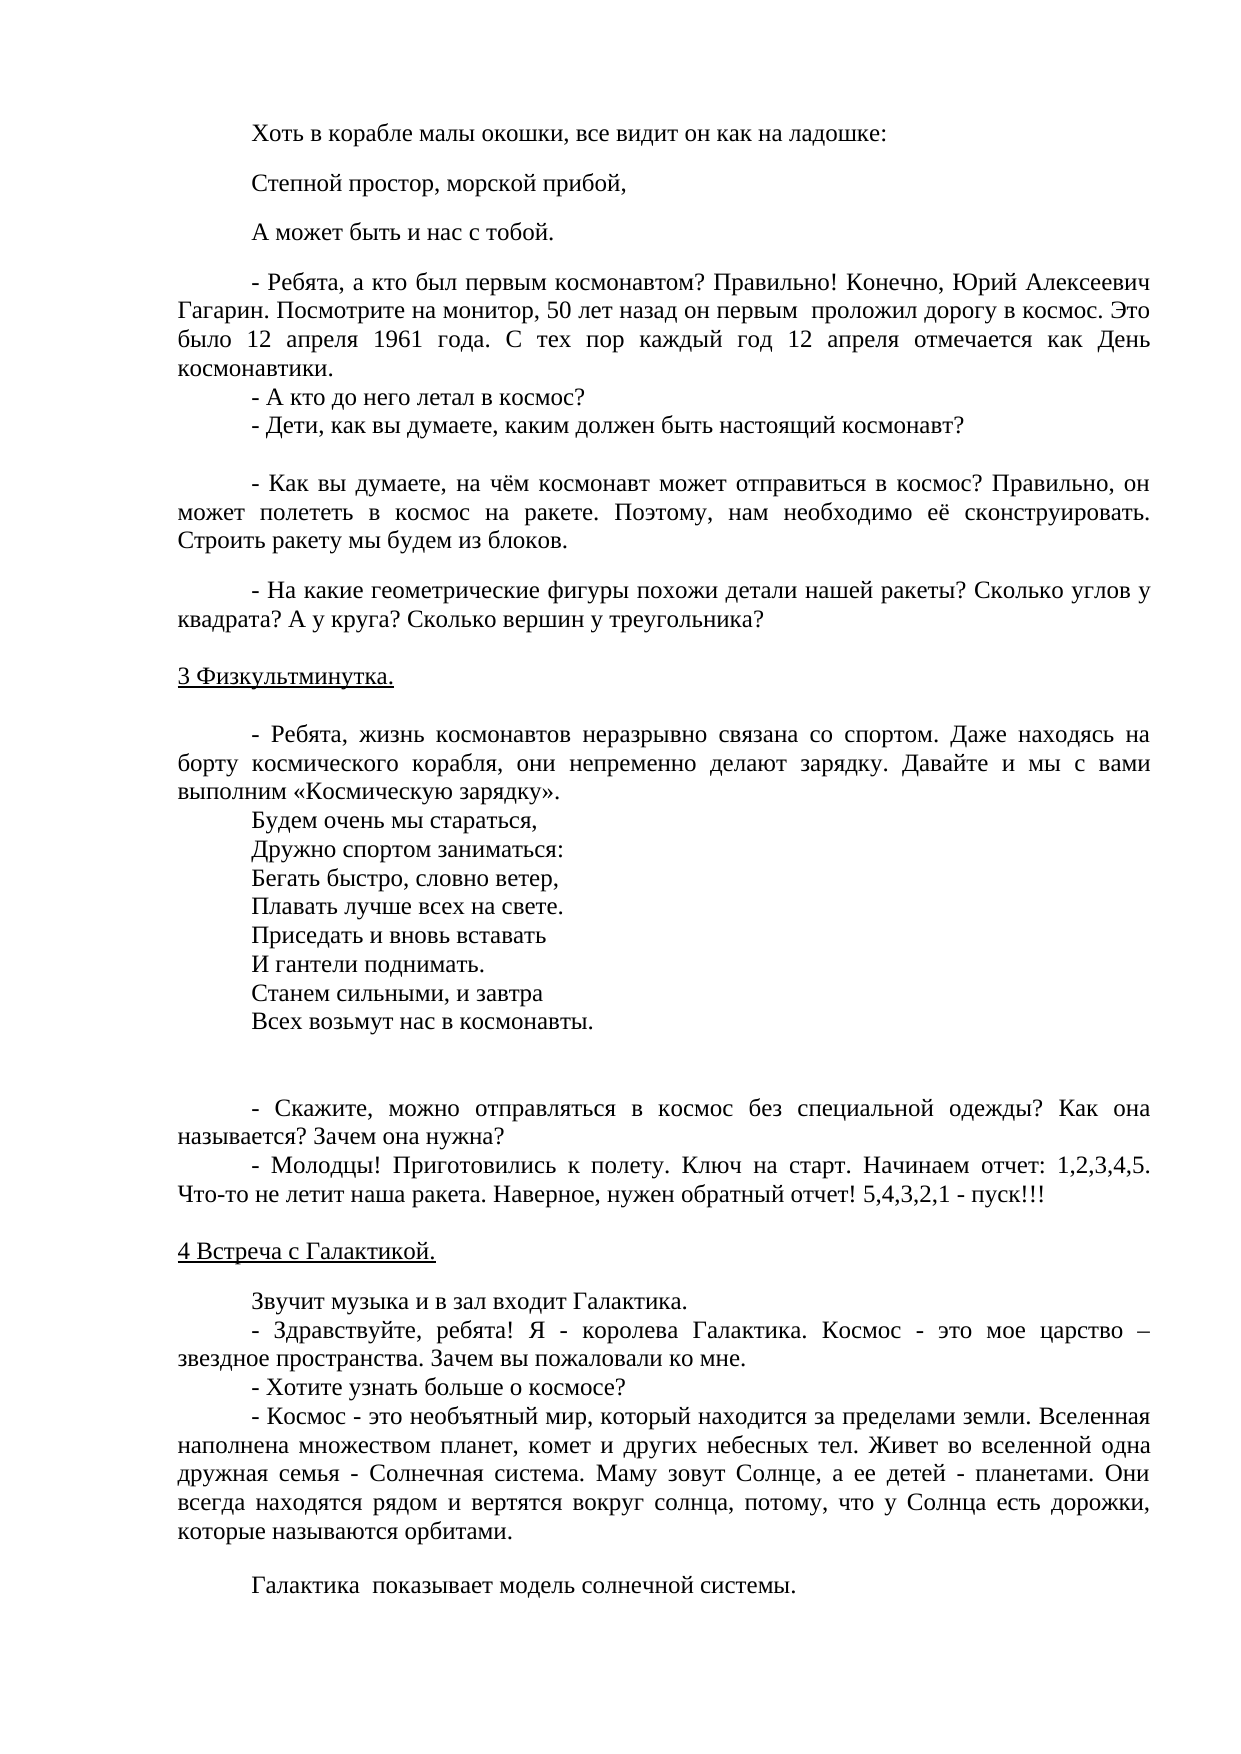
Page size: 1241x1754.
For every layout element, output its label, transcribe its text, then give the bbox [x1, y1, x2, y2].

text Звучит музыка и в зал входит Галактика. [177, 1286, 1152, 1315]
text - Космос - это необъятный мир, который находится за пределами земли. Вселенная наполнена множеством планет, комет и других небесных тел. Живет во вселенной одна дружная семья - Солнечная система. Маму зовут Солнце, а ее детей - планетами. Они всегда находятся рядом и вертятся вокруг солнца, потому, что у Солнца есть дорожки, которые называются орбитами. [177, 1401, 1152, 1545]
text Всех возьмут нас в космонавты. [177, 1006, 1152, 1035]
text Приседать и вновь вставать [177, 920, 1152, 949]
text Степной простор, морской прибой, [177, 168, 1152, 196]
text - Хотите узнать больше о космосе? [177, 1372, 1152, 1401]
text - Ребята, жизнь космонавтов неразрывно связана со спортом. Даже находясь на борту космического корабля, они непременно делают зарядку. Давайте и мы с вами выполним «Космическую зарядку». [177, 719, 1152, 805]
text - Ребята, а кто был первым космонавтом? Правильно! Конечно, Юрий Алексеевич Гагарин. Посмотрите на монитор, 50 лет назад он первым проложил дорогу в космос. Это было 12 апреля 1961 года. С тех пор каждый год 12 апреля отмечается как День космонавтики. [177, 267, 1152, 382]
text - Молодцы! Приготовились к полету. Ключ на старт. Начинаем отчет: 1,2,3,4,5. Что-то не летит наша ракета. Наверное, нужен обратный отчет! 5,4,3,2,1 - пуск!!! [177, 1150, 1152, 1208]
text И гантели поднимать. [177, 949, 1152, 978]
text Станем сильными, и завтра [177, 978, 1152, 1006]
list 4 Встреча с Галактикой. [177, 1236, 1152, 1265]
text - Как вы думаете, на чём космонавт может отправиться в космос? Правильно, он может полететь в космос на ракете. Поэтому, нам необходимо её сконструировать. Строить ракету мы будем из блоков. [177, 468, 1152, 554]
text 3 Физкультминутка. [177, 661, 1152, 690]
text А может быть и нас с тобой. [177, 217, 1152, 246]
text Галактика показывает модель солнечной системы. [177, 1570, 1152, 1598]
text Хоть в корабле малы окошки, все видит он как на ладошке: [177, 118, 1152, 147]
text Плавать лучше всех на свете. [177, 891, 1152, 920]
text - Дети, как вы думаете, каким должен быть настоящий космонавт? [177, 411, 1152, 439]
text Будем очень мы стараться, [177, 805, 1152, 834]
text - Скажите, можно отправляться в космос без специальной одежды? Как она называется? Зачем она нужна? [177, 1093, 1152, 1150]
text - Здравствуйте, ребята! Я - королева Галактика. Космос - это мое царство – звездное пространства. Зачем вы пожаловали ко мне. [177, 1315, 1152, 1372]
text Дружно спортом заниматься: [177, 834, 1152, 863]
text - А кто до него летал в космос? [177, 382, 1152, 411]
text - На какие геометрические фигуры похожи детали нашей ракеты? Сколько углов у квадрата? А у круга? Сколько вершин у треугольника? [177, 575, 1152, 633]
text Бегать быстро, словно ветер, [177, 863, 1152, 891]
